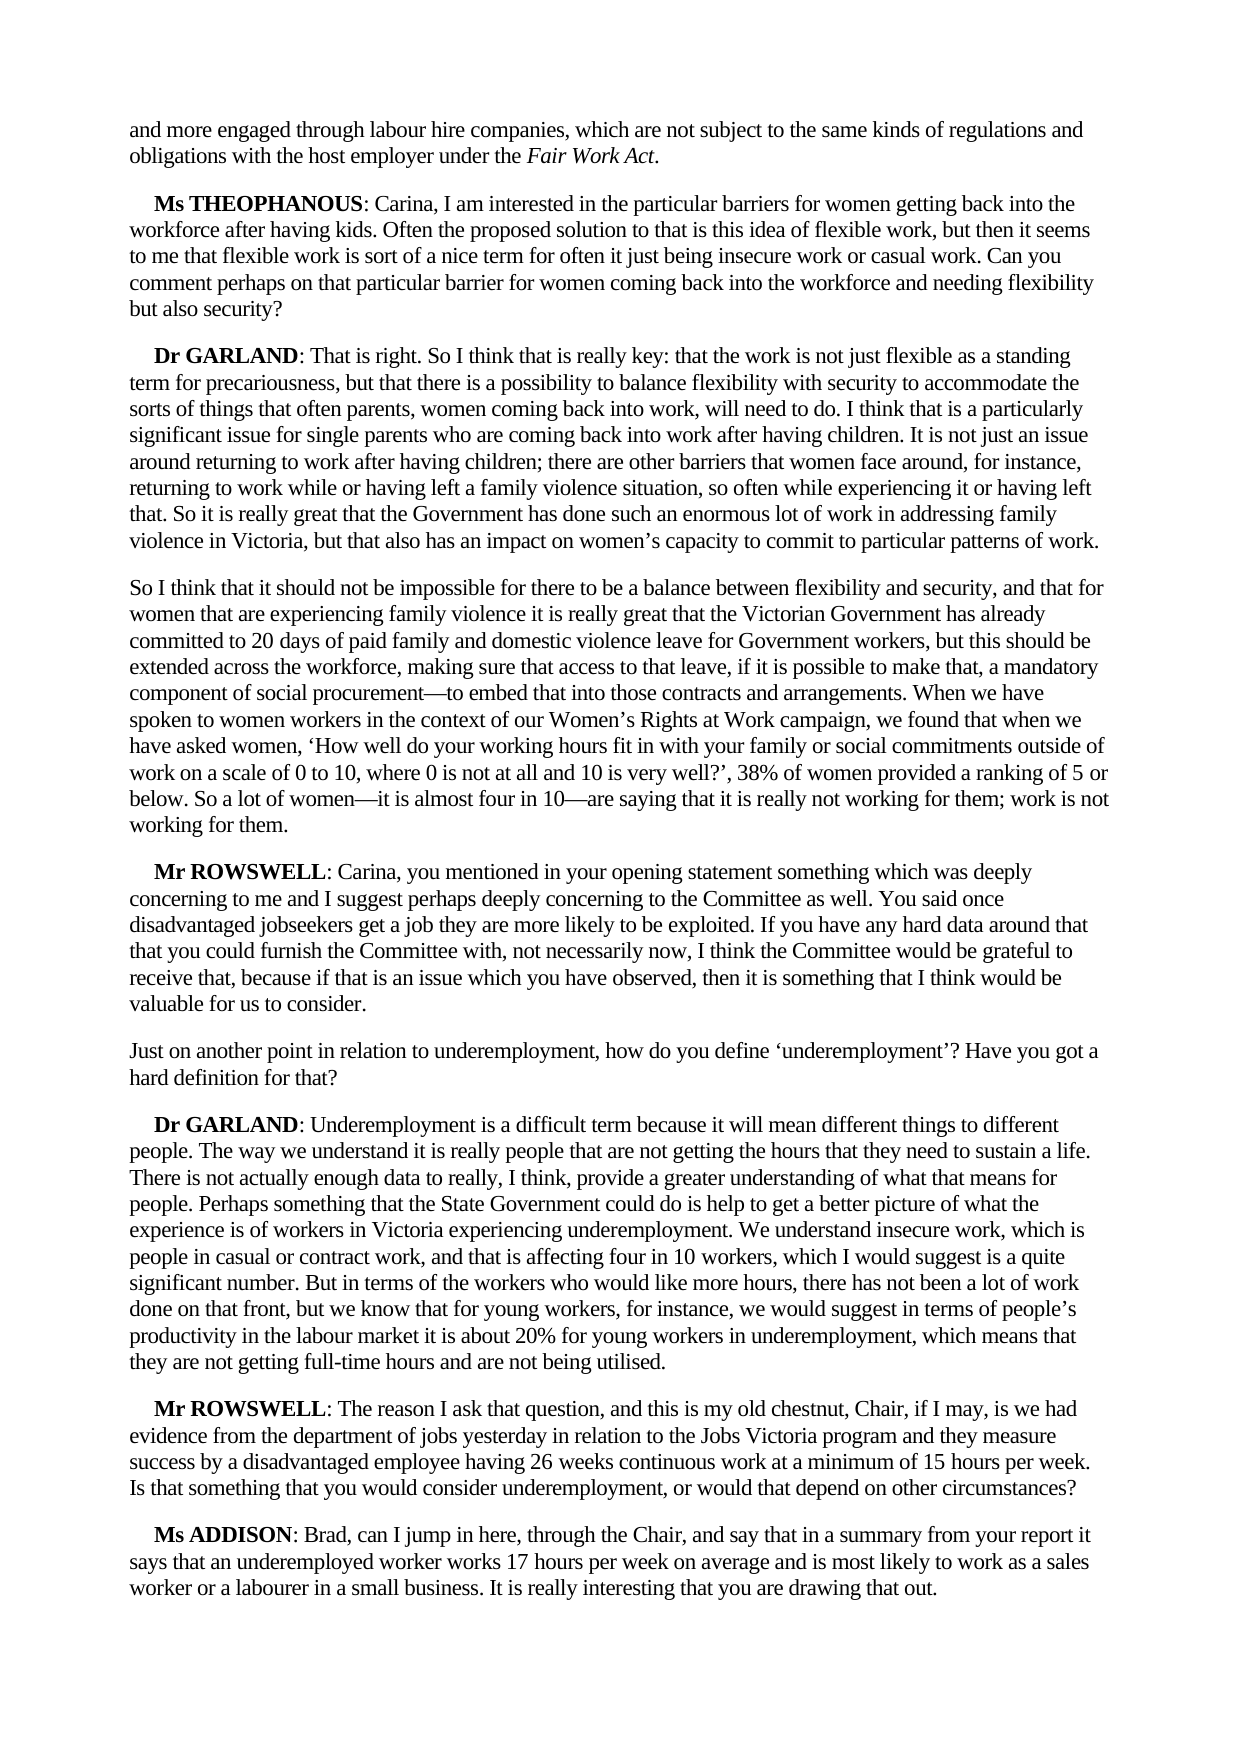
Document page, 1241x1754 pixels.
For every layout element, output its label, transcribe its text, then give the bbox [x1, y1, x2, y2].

text Dr GARLAND: Underemployment is a difficult term because it will mean different things to different people. The way we understand it is really people that are not getting the hours that they need to sustain a life. There is not actually enough data to really, I think, provide a greater understanding of what that means for people. Perhaps something that the State Government could do is help to get a better picture of what the experience is of workers in Victoria experiencing underemployment. We understand insecure work, which is people in casual or contract work, and that is affecting four in 10 workers, which I would suggest is a quite significant number. But in terms of the workers who would like more hours, there has not been a lot of work done on that front, but we know that for young workers, for instance, we would suggest in terms of people’s productivity in the labour market it is about 20% for young workers in underemployment, which means that they are not getting full-time hours and are not being utilised. [129, 1111, 1111, 1374]
text Mr ROWSWELL: Carina, you mentioned in your opening statement something which was deeply concerning to me and I suggest perhaps deeply concerning to the Committee as well. You said once disadvantaged jobseekers get a job they are more likely to be exploited. If you have any hard data around that that you could furnish the Committee with, not necessarily now, I think the Committee would be grateful to receive that, because if that is an issue which you have observed, then it is something that I think would be valuable for us to consider. [129, 858, 1111, 1017]
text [129, 116, 1111, 169]
text Ms ADDISON: Brad, can I jump in here, through the Chair, and say that in a summary from your report it says that an underemployed worker works 17 hours per week on average and is most likely to work as a sales worker or a labourer in a small business. It is really interesting that you are drawing that out. [129, 1522, 1111, 1601]
text Ms THEOPHANOUS: Carina, I am interested in the particular barriers for women getting back into the workforce after having kids. Often the proposed solution to that is this idea of flexible work, but then it seems to me that flexible work is sort of a nice term for often it just being insecure work or casual work. Can you comment perhaps on that particular barrier for women coming back into the workforce and needing flexibility but also security? [129, 190, 1111, 322]
text So I think that it should not be impossible for there to be a balance between flexibility and security, and that for women that are experiencing family violence it is really great that the Victorian Government has already committed to 20 days of paid family and domestic violence leave for Government workers, but this should be extended across the workforce, making sure that access to that leave, if it is possible to make that, a mandatory component of social procurement—to embed that into those contracts and arrangements. When we have spoken to women workers in the context of our Women’s Rights at Work campaign, we found that when we have asked women, ‘How well do your working hours fit in with your family or social commitments outside of work on a scale of 0 to 10, where 0 is not at all and 10 is very well?’, 38% of women provided a ranking of 5 or below. So a lot of women—it is almost four in 10—are saying that it is really not working for them; work is not working for them. [129, 574, 1111, 838]
text Mr ROWSWELL: The reason I ask that question, and this is my old chestnut, Chair, if I may, is we had evidence from the department of jobs yesterday in relation to the Jobs Victoria program and they measure success by a disadvantaged employee having 26 weeks continuous work at a minimum of 15 hours per week. Is that something that you would consider underemployment, or would that depend on other circumstances? [129, 1395, 1111, 1501]
text Just on another point in relation to underemployment, how do you define ‘underemployment’? Have you got a hard definition for that? [129, 1037, 1111, 1090]
text Dr GARLAND: That is right. So I think that is really key: that the work is not just flexible as a standing term for precariousness, but that there is a possibility to balance flexibility with security to accommodate the sorts of things that often parents, women coming back into work, will need to do. I think that is a particularly significant issue for single parents who are coming back into work after having children. It is not just an issue around returning to work after having children; there are other barriers that women face around, for instance, returning to work while or having left a family violence situation, so often while experiencing it or having left that. So it is really great that the Government has done such an enormous lot of work in addressing family violence in Victoria, but that also has an impact on women’s capacity to commit to particular patterns of work. [129, 342, 1111, 553]
